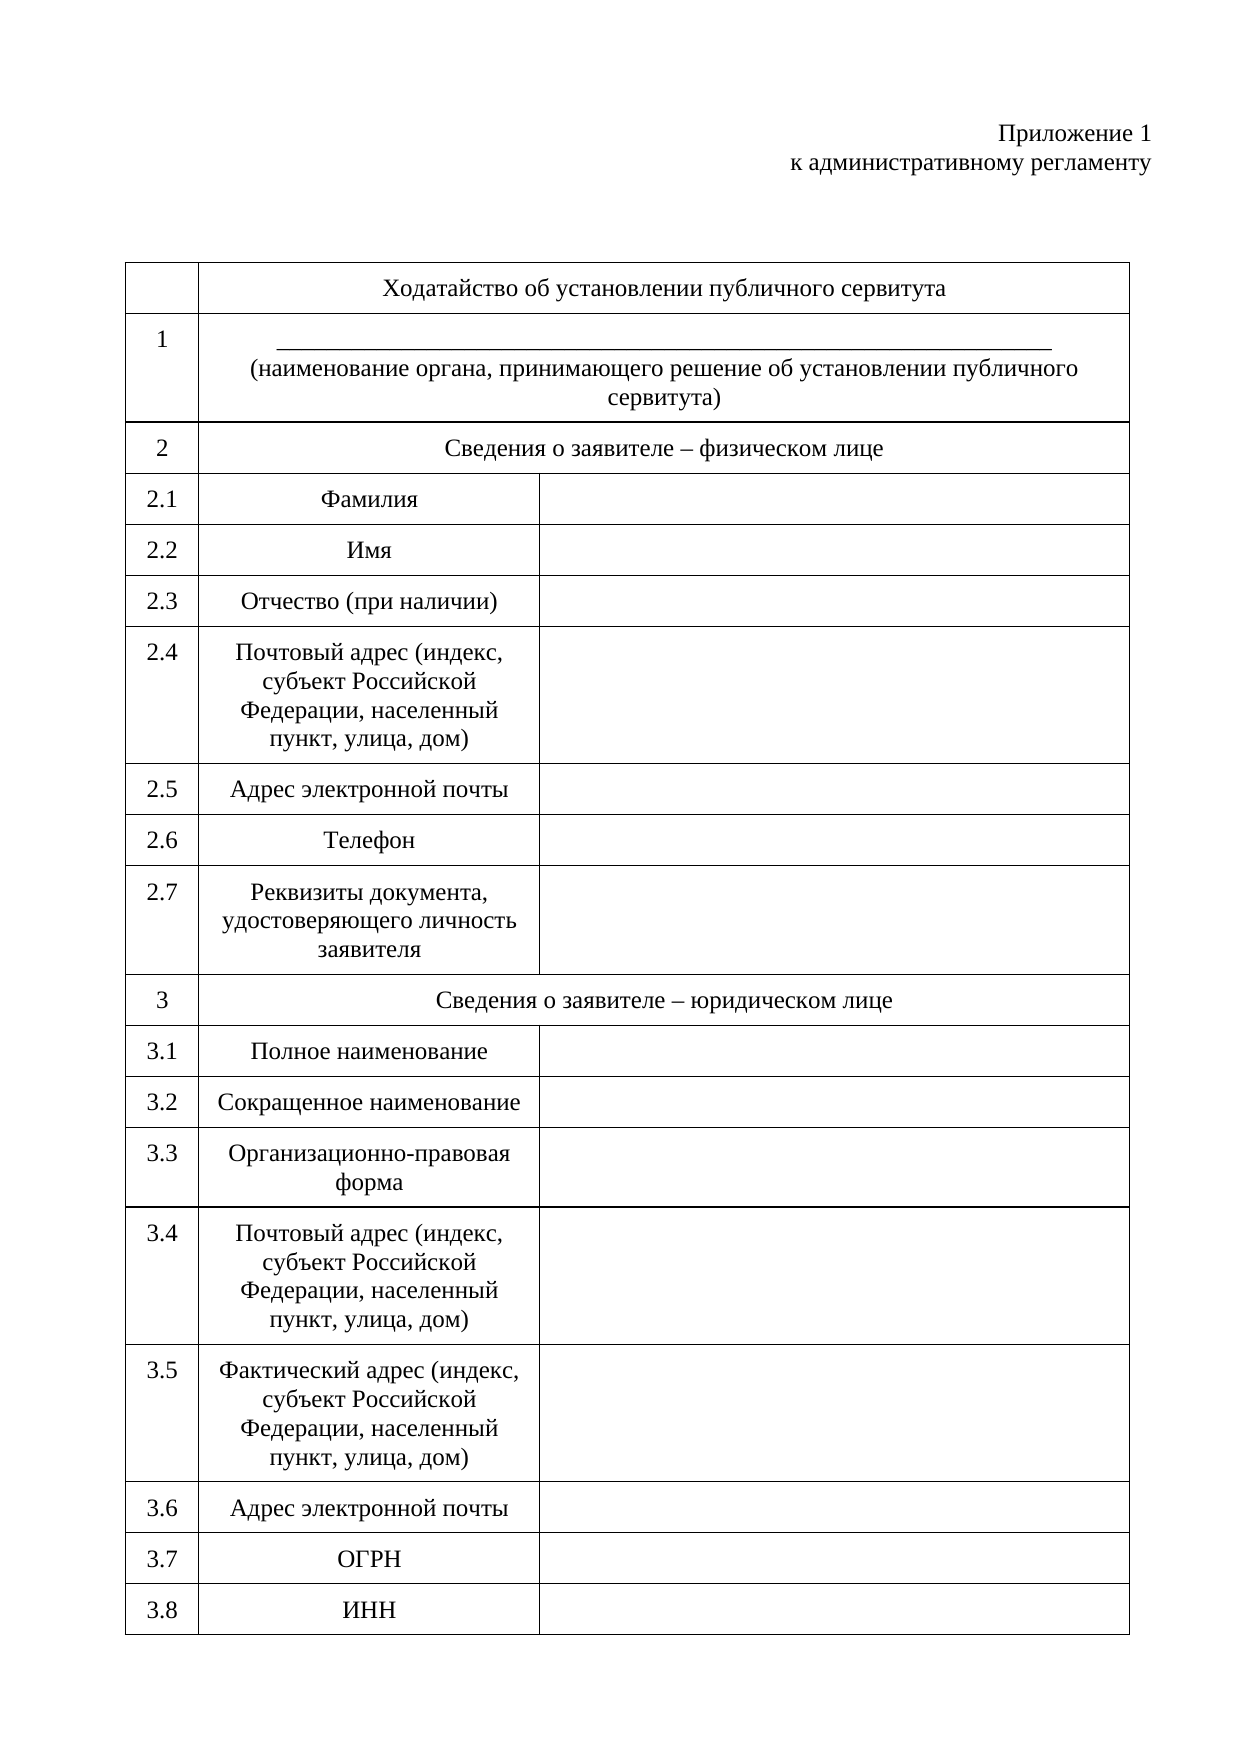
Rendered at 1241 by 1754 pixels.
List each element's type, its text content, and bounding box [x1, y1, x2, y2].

table_cell Адрес электронной почты [199, 764, 539, 814]
table_cell Организационно-правовая форма [199, 1128, 539, 1206]
table_cell 3 [126, 975, 198, 1024]
table_header [126, 263, 198, 313]
table_cell 3.6 [126, 1482, 198, 1532]
table_cell Отчество (при наличии) [199, 576, 539, 626]
table_cell [540, 1533, 1129, 1583]
table_cell [540, 1077, 1129, 1127]
table_cell 2.1 [126, 474, 198, 523]
table_cell [540, 1345, 1129, 1481]
text Приложение 1 [118, 118, 1152, 147]
table_cell 2.3 [126, 576, 198, 626]
table_cell Сведения о заявителе – юридическом лице [199, 975, 1129, 1024]
table_cell 1 [126, 314, 198, 421]
table_cell 2 [126, 423, 198, 472]
table_cell 3.3 [126, 1128, 198, 1206]
table_cell [540, 866, 1129, 973]
table_cell Почтовый адрес (индекс, субъект Российской Федерации, населенный пункт, улица, дом) [199, 627, 539, 763]
table_cell [540, 815, 1129, 865]
table_cell [540, 1026, 1129, 1076]
table_cell [540, 525, 1129, 574]
table_cell [540, 1208, 1129, 1344]
table_cell [540, 1584, 1129, 1634]
table_cell [540, 1128, 1129, 1206]
table_cell [540, 1482, 1129, 1532]
table_cell Сокращенное наименование [199, 1077, 539, 1127]
table_cell 3.4 [126, 1208, 198, 1344]
table_cell ИНН [199, 1584, 539, 1634]
table_cell ______________________________________________________________ (наименование органа, принимающего решение об установлении публичного сервитута) [199, 314, 1129, 421]
table_cell [540, 627, 1129, 763]
table_cell 3.5 [126, 1345, 198, 1481]
table_cell 3.1 [126, 1026, 198, 1076]
table_cell Фактический адрес (индекс, субъект Российской Федерации, населенный пункт, улица, дом) [199, 1345, 539, 1481]
table_cell 3.2 [126, 1077, 198, 1127]
table_cell [540, 576, 1129, 626]
table_cell [540, 764, 1129, 814]
table_cell 2.6 [126, 815, 198, 865]
table_cell Почтовый адрес (индекс, субъект Российской Федерации, населенный пункт, улица, дом) [199, 1208, 539, 1344]
table_header Ходатайство об установлении публичного сервитута [199, 263, 1129, 313]
table_cell 3.8 [126, 1584, 198, 1634]
table_cell 2.7 [126, 866, 198, 973]
table_cell Фамилия [199, 474, 539, 523]
table_cell 2.2 [126, 525, 198, 574]
table_cell Имя [199, 525, 539, 574]
text к административному регламенту [118, 147, 1152, 176]
table_cell 2.5 [126, 764, 198, 814]
table_cell 2.4 [126, 627, 198, 763]
table_cell [540, 474, 1129, 523]
table_cell Адрес электронной почты [199, 1482, 539, 1532]
table_cell Реквизиты документа, удостоверяющего личность заявителя [199, 866, 539, 973]
table_cell ОГРН [199, 1533, 539, 1583]
table_cell 3.7 [126, 1533, 198, 1583]
table_cell Полное наименование [199, 1026, 539, 1076]
table_cell Сведения о заявителе – физическом лице [199, 423, 1129, 472]
table_cell Телефон [199, 815, 539, 865]
